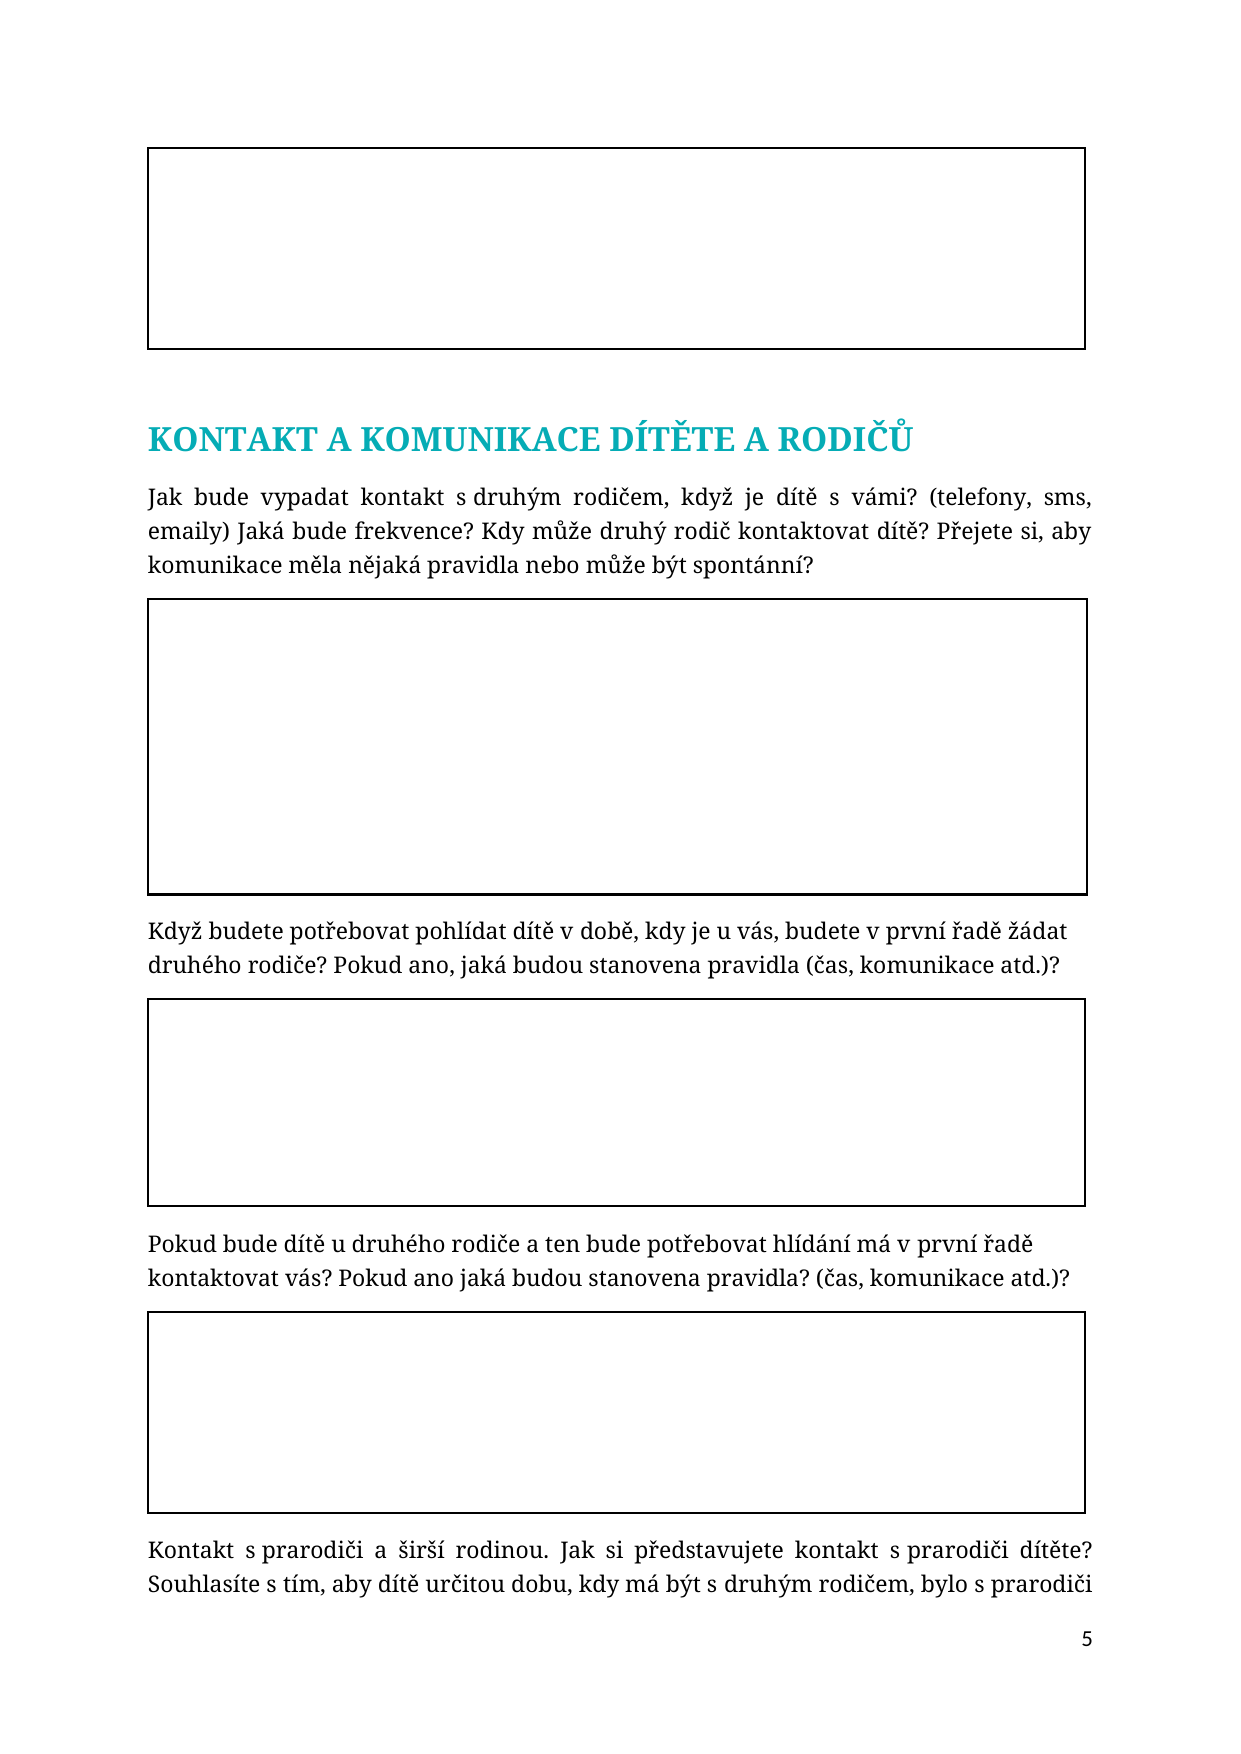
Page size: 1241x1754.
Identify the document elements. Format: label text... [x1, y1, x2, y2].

text Jak bude vypadat kontakt s druhým rodičem, když je dítě s vámi? (telefony, sms, emaily) Jaká bude frekvence? Kdy může druhý rodič kontaktovat dítě? Přejete si, aby komunikace měla nějaká pravidla nebo může být spontánní? [148, 481, 1092, 580]
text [148, 1534, 1092, 1599]
text Když budete potřebovat pohlídat dítě v době, kdy je u vás, budete v první řadě žádat druhého rodiče? Pokud ano, jaká budou stanovena pravidla (čas, komunikace atd.)? [148, 915, 1092, 980]
text KONTAKT A KOMUNIKACE DÍTĚTE A RODIČŮ [148, 416, 1092, 461]
text Pokud bude dítě u druhého rodiče a ten bude potřebovat hlídání má v první řadě kontaktovat vás? Pokud ano jaká budou stanovena pravidla? (čas, komunikace atd.)? [148, 1228, 1092, 1293]
